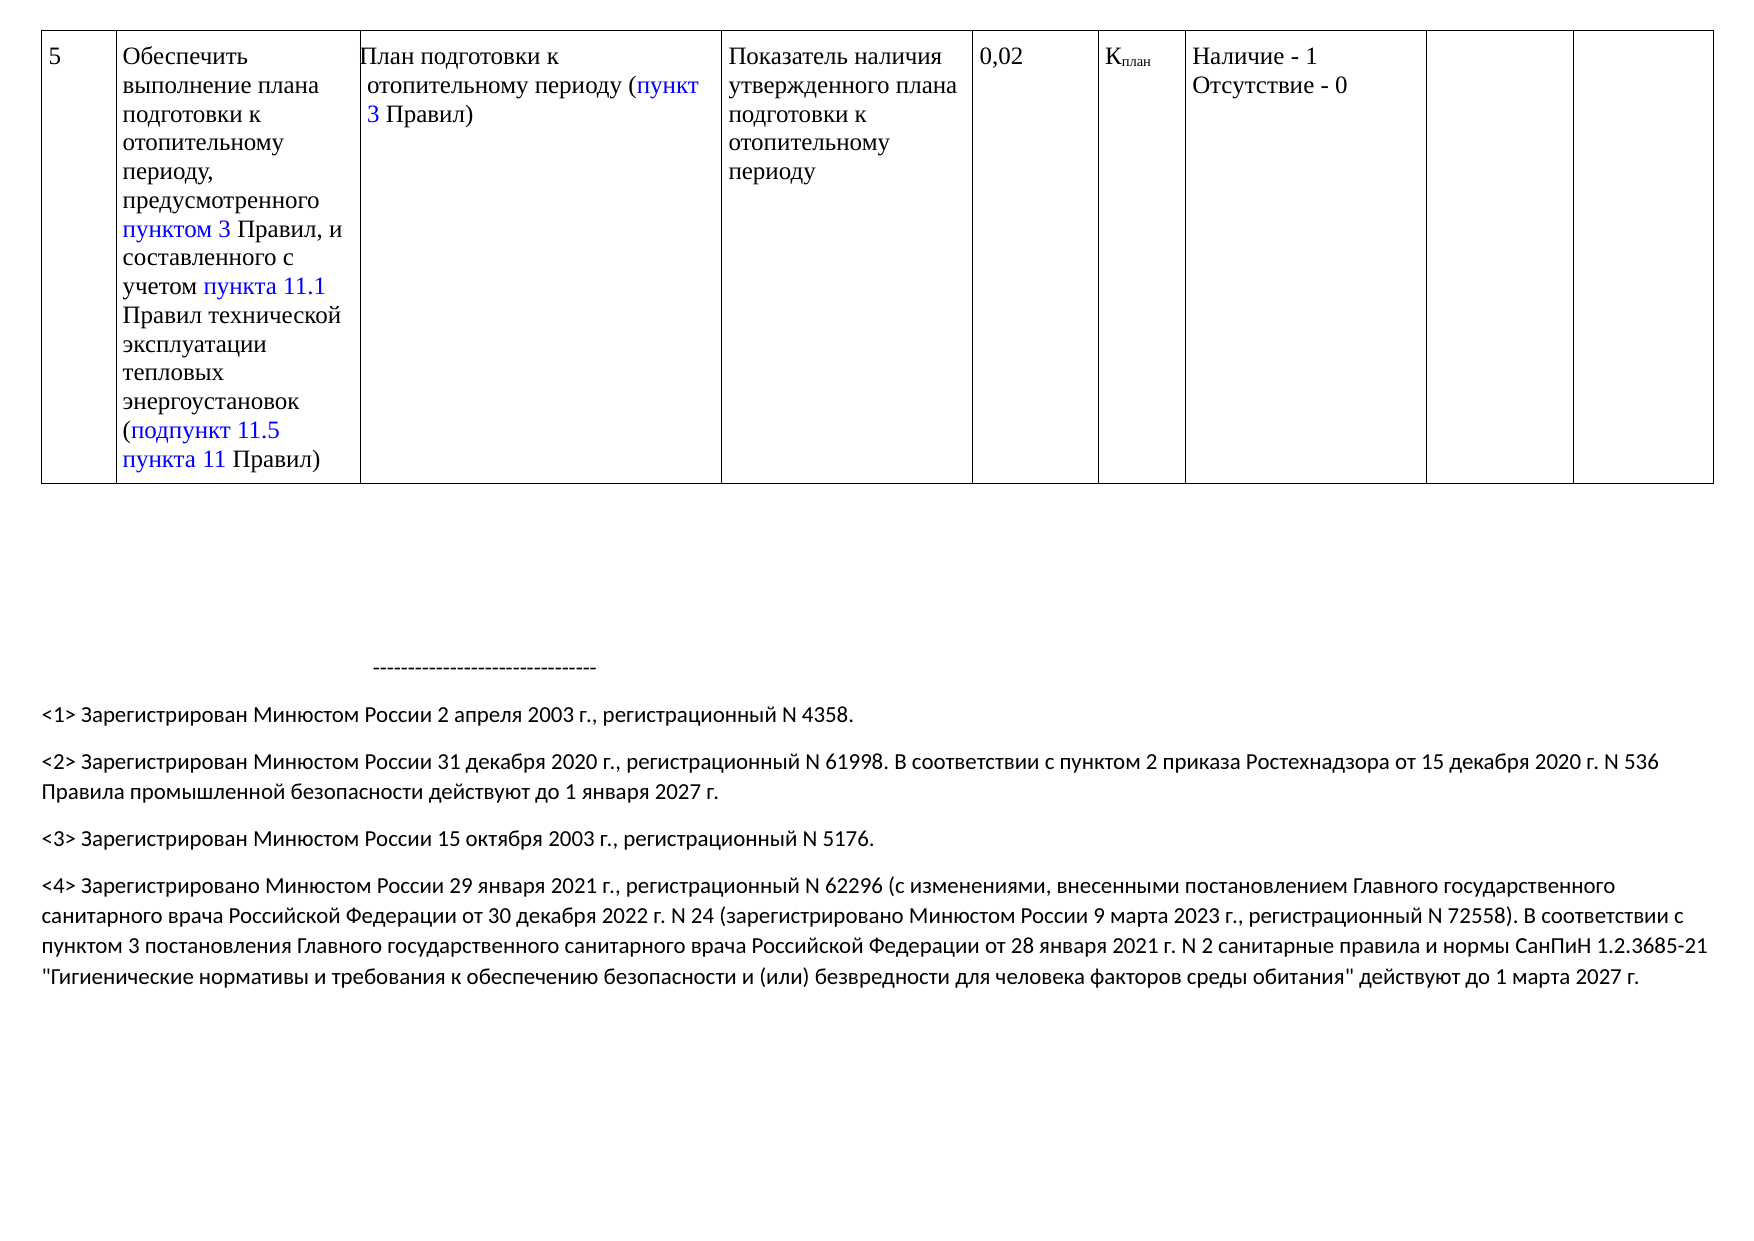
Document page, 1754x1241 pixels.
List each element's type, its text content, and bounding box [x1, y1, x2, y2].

table_cell Кплан [1099, 31, 1185, 483]
table_cell [1427, 31, 1573, 483]
table_cell Обеспечить выполнение плана подготовки к отопительному периоду, предусмотренного пунктом 3 Правил, и составленного с учетом пункта 11.1 Правил технической эксплуатации тепловых энергоустановок (подпункт 11.5 пункта 11 Правил) [117, 31, 360, 483]
text <1> Зарегистрирован Минюстом России 2 апреля 2003 г., регистрационный N 4358. [41, 700, 1713, 728]
table_cell План подготовки к отопительному периоду (пункт 3 Правил) [361, 31, 721, 483]
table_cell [1186, 31, 1426, 483]
table_cell 0,02 [973, 31, 1098, 483]
table_cell Показатель наличия утвержденного плана подготовки к отопительному периоду [722, 31, 972, 483]
table_cell [1574, 31, 1713, 483]
table_cell 5 [42, 31, 116, 483]
text <4> Зарегистрировано Минюстом России 29 января 2021 г., регистрационный N 62296 (с изменениями, внесенными постановлением Главного государственного санитарного врача Российской Федерации от 30 декабря 2022 г. N 24 (зарегистрировано Минюстом России 9 марта 2023 г., регистрационный N 72558). В соответствии с пунктом 3 постановления Главного государственного санитарного врача Российской Федерации от 28 января 2021 г. N 2 санитарные правила и нормы СанПиН 1.2.3685-21 "Гигиенические нормативы и требования к обеспечению безопасности и (или) безвредности для человека факторов среды обитания" действуют до 1 марта 2027 г. [41, 871, 1713, 990]
text <3> Зарегистрирован Минюстом России 15 октября 2003 г., регистрационный N 5176. [41, 824, 1713, 852]
text -------------------------------- [41, 653, 1713, 682]
text <2> Зарегистрирован Минюстом России 31 декабря 2020 г., регистрационный N 61998. В соответствии с пунктом 2 приказа Ростехнадзора от 15 декабря 2020 г. N 536 Правила промышленной безопасности действуют до 1 января 2027 г. [41, 747, 1713, 806]
